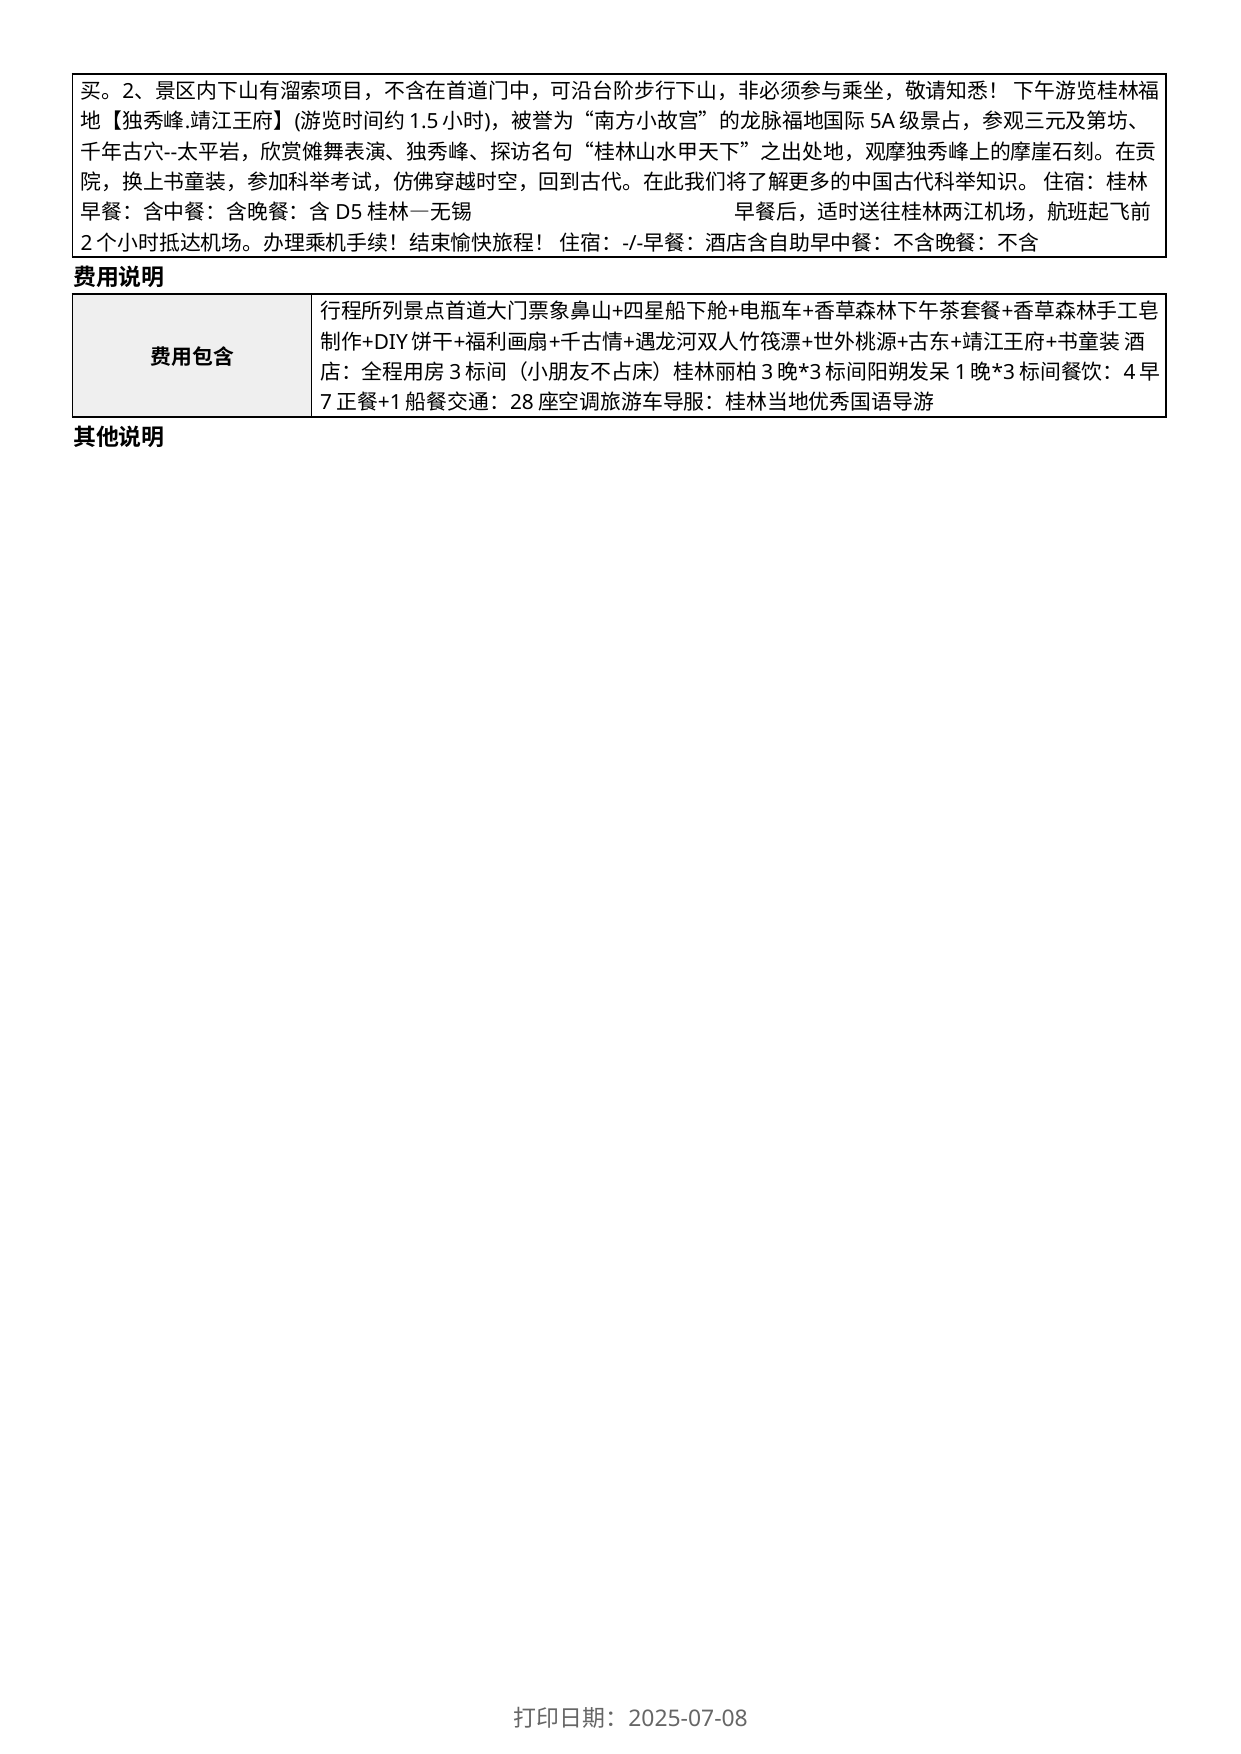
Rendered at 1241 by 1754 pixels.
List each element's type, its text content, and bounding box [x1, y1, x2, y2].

table_header 费用包含 [73, 295, 311, 416]
table_header 行程所列景点首道大门票 [312, 295, 1165, 416]
text 其他说明 [73, 418, 1167, 452]
text 费用说明 [73, 259, 1167, 292]
table_cell 【漫游广西】桂林阳朔高端定制双飞5日游 [73, 75, 1165, 256]
